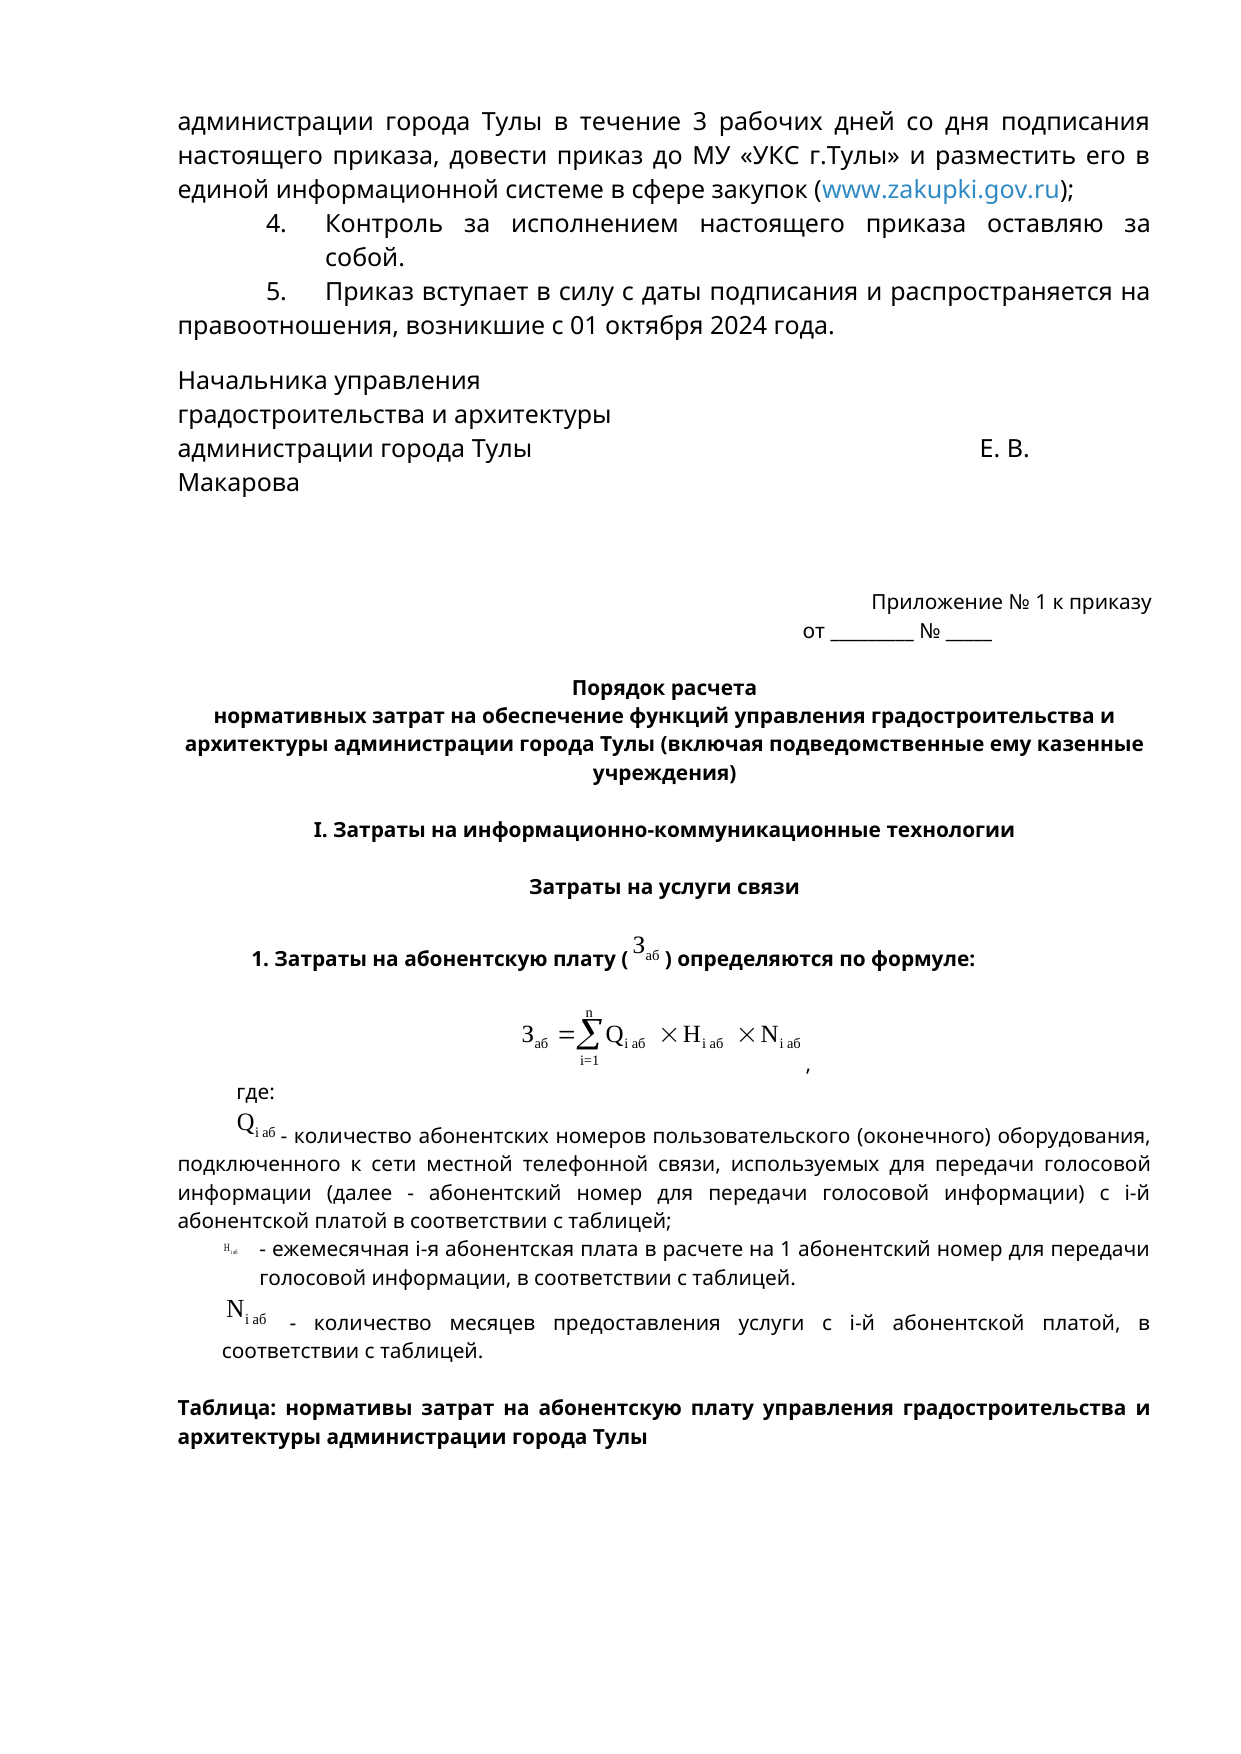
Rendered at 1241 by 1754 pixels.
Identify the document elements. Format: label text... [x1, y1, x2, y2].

text от _________ № _____ [177, 616, 1152, 644]
text где: [177, 1077, 1152, 1106]
text Приложение № 1 к приказу [177, 587, 1152, 616]
text Порядок расчета [177, 673, 1152, 701]
text , [177, 1001, 1152, 1077]
text администрации города Тулы Е. В. Макарова [177, 431, 1152, 499]
text - количество абонентских номеров пользовательского (оконечного) оборудования, подключенного к сети местной телефонной связи, используемых для передачи голосовой информации (далее - абонентский номер для передачи голосовой информации) с i-й абонентской платой в соответствии с таблицей; [177, 1106, 1152, 1234]
list администрации города Тулы в течение 3 рабочих дней со дня подписания настоящего приказа, довести приказ до МУ «УКС г.Тулы» и разместить его в единой информационной системе в сфере закупок (www.zakupki.gov.ru); [177, 103, 1152, 206]
text 1. Затраты на абонентскую плату () определяются по формуле: [177, 929, 1152, 972]
list Контроль за исполнением настоящего приказа оставляю за собой. [266, 206, 1152, 274]
text I. Затраты на информационно-коммуникационные технологии [177, 815, 1152, 843]
list - ежемесячная i-я абонентская плата в расчете на 1 абонентский номер для передачи голосовой информации, в соответствии с таблицей. [222, 1234, 1152, 1291]
text градостроительства и архитектуры [177, 397, 1152, 431]
text Начальника управления [177, 363, 1152, 397]
list Приказ вступает в силу с даты подписания и распространяется на правоотношения, возникшие с 01 октября 2024 года. [177, 274, 1152, 342]
text Таблица: нормативы затрат на абонентскую плату управления градостроительства и архитектуры администрации города Тулы [177, 1393, 1152, 1450]
text нормативных затрат на обеспечение функций управления градостроительства и архитектуры администрации города Тулы (включая подведомственные ему казенные учреждения) [177, 701, 1152, 786]
text Затраты на услуги связи [177, 872, 1152, 900]
text - количество месяцев предоставления услуги с i-й абонентской платой, в соответствии с таблицей. [222, 1291, 1152, 1365]
